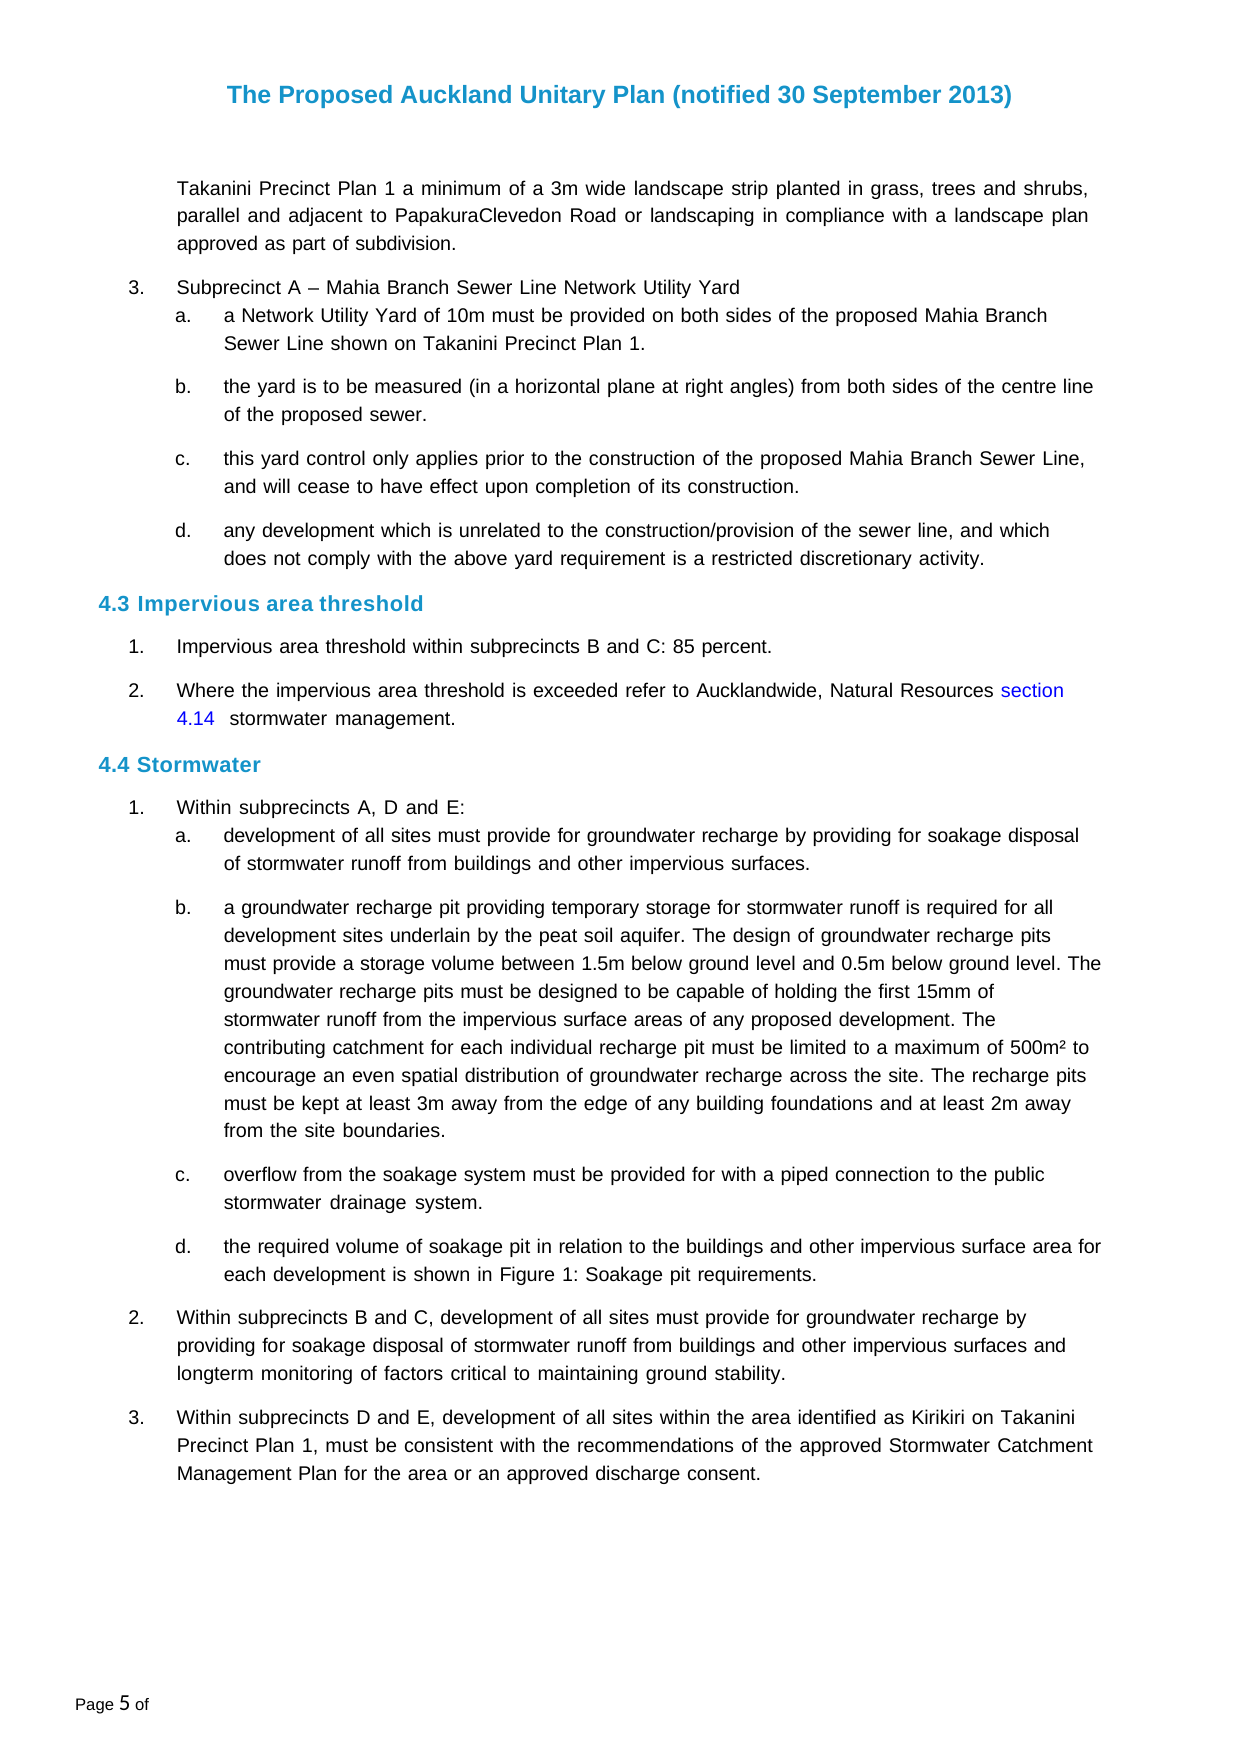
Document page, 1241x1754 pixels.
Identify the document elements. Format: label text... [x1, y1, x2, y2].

list a groundwater recharge pit providing temporary storage for stormwater runoff is required for all development sites underlain by the peat soil aquifer. The design of groundwater recharge pits [175, 896, 1068, 946]
subtitle Impervious area threshold [98, 591, 1117, 617]
list Where the impervious area threshold is exceeded refer to Auckland­wide, Natural Resources section [128, 679, 1117, 702]
list Sub­precinct A – Mahia Branch Sewer Line Network Utility Yard [128, 276, 1117, 298]
list Impervious area threshold within sub­precincts B and C: 85 percent. [128, 635, 1117, 658]
text 4.14 ­ stormwater management. [177, 707, 1117, 730]
list the required volume of soakage pit in relation to the buildings and other impervious surface area for each development is shown in Figure 1: Soakage pit requirements. [175, 1234, 1107, 1285]
list development of all sites must provide for groundwater recharge by providing for soakage disposal of stormwater runoff from buildings and other impervious surfaces. [175, 824, 1088, 875]
list this yard control only applies prior to the construction of the proposed Mahia Branch Sewer Line, and will cease to have effect upon completion of its construction. [175, 447, 1093, 498]
list any development which is unrelated to the construction/provision of the sewer line, and which does not comply with the above yard requirement is a restricted discretionary activity. [175, 518, 1060, 569]
subtitle Stormwater [98, 752, 1117, 777]
list a Network Utility Yard of 10m must be provided on both sides of the proposed Mahia Branch Sewer Line shown on Takanini Precinct Plan 1. [175, 304, 1058, 354]
text must provide a storage volume between 1.5m below ground level and 0.5m below ground level. The groundwater recharge pits must be designed to be capable of holding the first 15mm of [223, 952, 1107, 1002]
list Within sub­precincts B and C, development of all sites must provide for groundwater recharge by providing for soakage disposal of stormwater runoff from buildings and other impervious surfaces and long­term monitoring of factors critical to maintaining ground stability. [128, 1306, 1076, 1384]
list the yard is to be measured (in a horizontal plane at right angles) from both sides of the centre line of the proposed sewer. [175, 375, 1102, 426]
list Within sub­precincts D and E, development of all sites within the area identified as Kirikiri on Takanini Precinct Plan 1, must be consistent with the recommendations of the approved Stormwater Catchment Management Plan for the area or an approved discharge consent. [128, 1406, 1102, 1484]
list overflow from the soakage system must be provided for with a piped connection to the public stormwater drainage system. [175, 1163, 1054, 1213]
text Takanini Precinct Plan 1 a minimum of a 3m wide landscape strip planted in grass, trees and shrubs, parallel and adjacent to Papakura­Clevedon Road or landscaping in compliance with a landscape plan approved as part of subdivision. [177, 176, 1090, 255]
list Within sub­precincts A, D and E: [128, 796, 1117, 819]
text stormwater runoff from the impervious surface areas of any proposed development. The contributing catchment for each individual recharge pit must be limited to a maximum of 500m² to encourage an even spatial distribution of groundwater recharge across the site. The recharge pits must be kept at least 3m away from the edge of any building foundations and at least 2m away from the site boundaries. [223, 1008, 1098, 1142]
